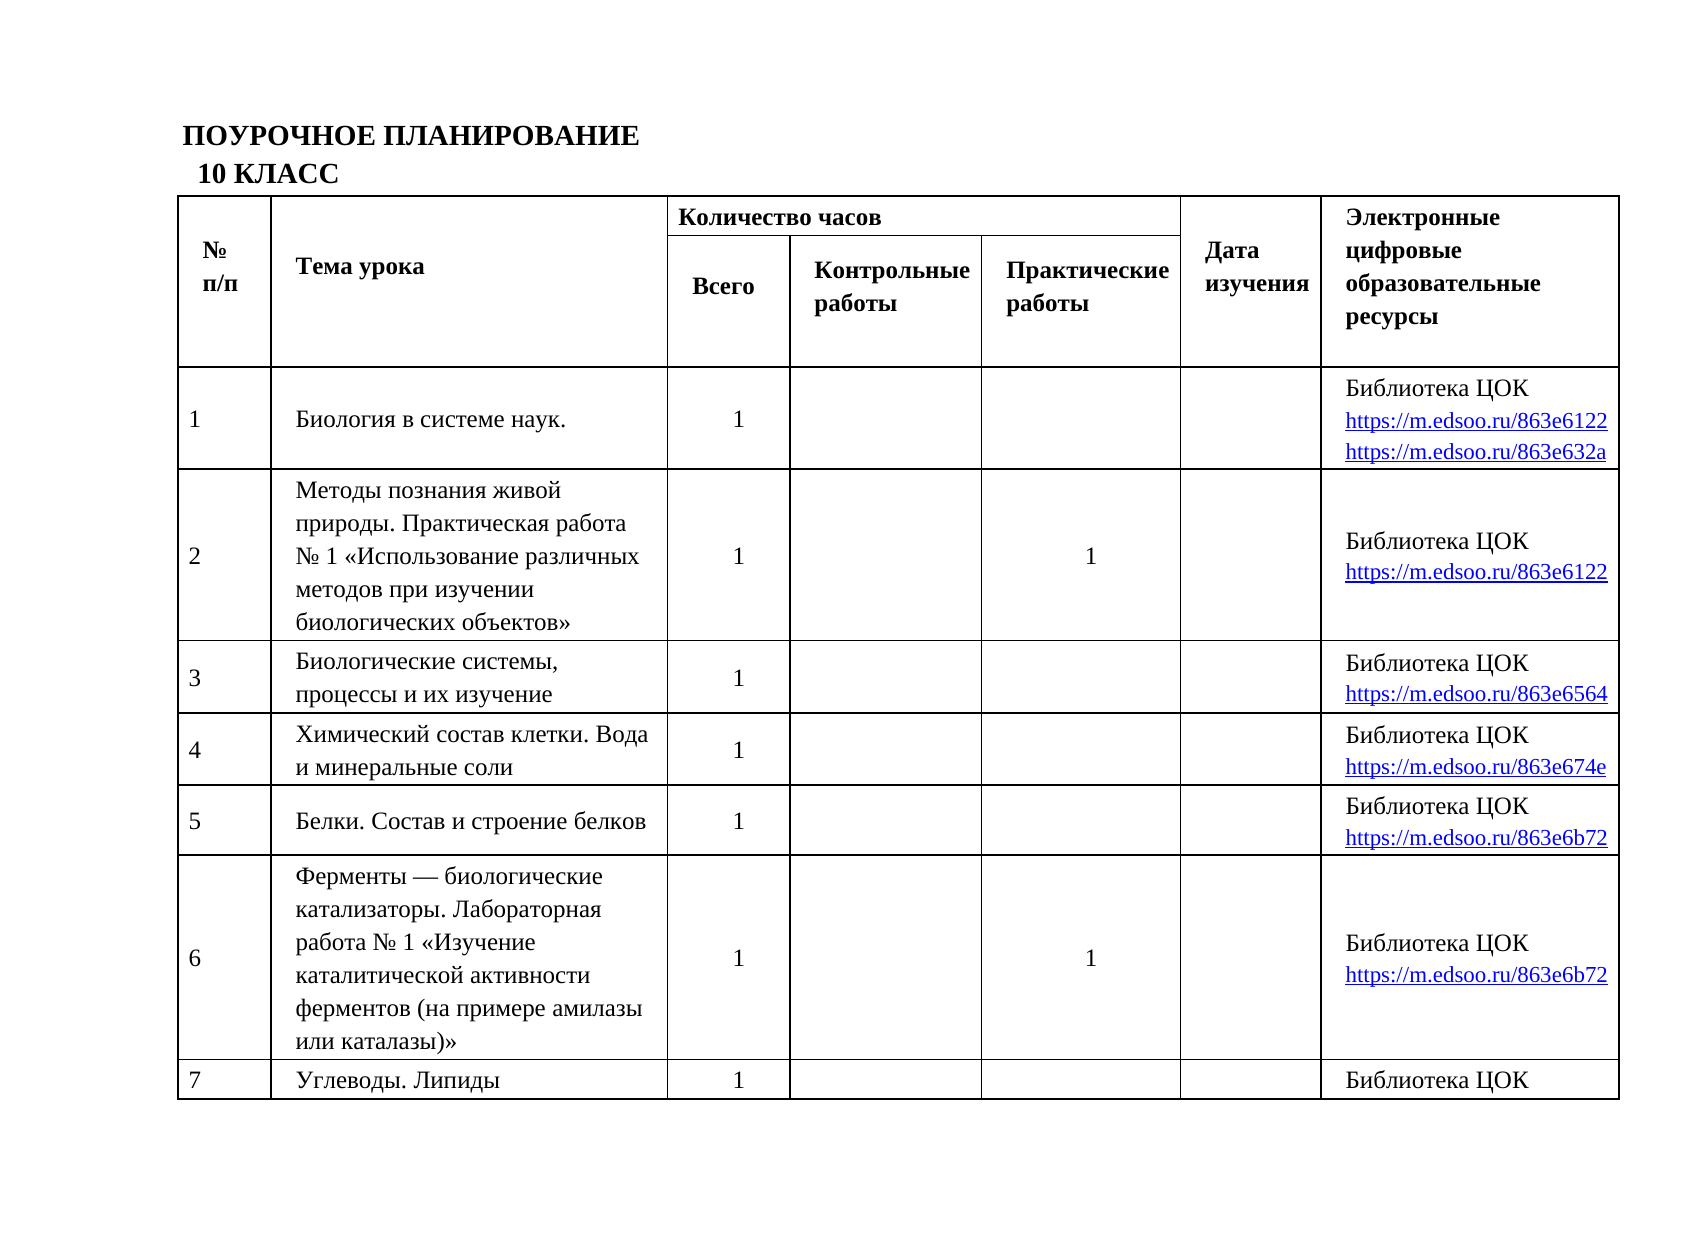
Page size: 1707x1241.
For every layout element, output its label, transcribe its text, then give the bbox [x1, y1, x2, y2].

table_cell 1 [668, 641, 789, 712]
table_cell Библиотека ЦОК https://m.edsoo.ru/863e6b72 [1322, 786, 1618, 854]
table_cell 7 [179, 1060, 270, 1098]
table_header Количество часов [668, 197, 1180, 234]
table_cell [791, 856, 981, 1058]
table_header Тема урока [272, 197, 667, 366]
table_cell [1181, 1060, 1320, 1098]
table_cell Биология в системе наук. [272, 368, 667, 468]
table_cell [1181, 368, 1320, 468]
table_cell 2 [179, 470, 270, 639]
table_cell Контрольные работы [791, 236, 981, 366]
table_cell [791, 714, 981, 784]
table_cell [1322, 1060, 1618, 1098]
table_cell 1 [668, 786, 789, 854]
table_cell 5 [179, 786, 270, 854]
table_cell 1 [668, 1060, 789, 1098]
table_cell [791, 368, 981, 468]
table_header Электронные цифровые образовательные ресурсы [1322, 197, 1618, 366]
table_cell Библиотека ЦОК https://m.edsoo.ru/863e6122 https://m.edsoo.ru/863e632a [1322, 368, 1618, 468]
table_cell [1181, 856, 1320, 1058]
text 10 КЛАСС [190, 157, 1618, 190]
table_cell 3 [179, 641, 270, 712]
table_cell [1181, 786, 1320, 854]
text ПОУРОЧНОЕ ПЛАНИРОВАНИЕ [177, 118, 1618, 152]
table_cell 1 [668, 368, 789, 468]
table_cell [1181, 714, 1320, 784]
table_cell 1 [982, 856, 1180, 1058]
table_cell 1 [668, 856, 789, 1058]
table_cell Белки. Состав и строение белков [272, 786, 667, 854]
table_cell [791, 786, 981, 854]
table_cell Библиотека ЦОК https://m.edsoo.ru/863e6122 [1322, 470, 1618, 639]
table_cell Библиотека ЦОК https://m.edsoo.ru/863e674e [1322, 714, 1618, 784]
table_cell Библиотека ЦОК https://m.edsoo.ru/863e6564 [1322, 641, 1618, 712]
table_cell 1 [982, 470, 1180, 639]
table_cell [982, 786, 1180, 854]
table_header Дата изучения [1181, 197, 1320, 366]
table_cell Практические работы [982, 236, 1180, 366]
table_cell [1181, 641, 1320, 712]
table_cell Методы познания живой природы. Практическая работа № 1 «Использование различных методов при изучении биологических объектов» [272, 470, 667, 639]
table_cell [791, 641, 981, 712]
table_cell Библиотека ЦОК https://m.edsoo.ru/863e6b72 [1322, 856, 1618, 1058]
table_cell [982, 714, 1180, 784]
table_cell 4 [179, 714, 270, 784]
table_cell [791, 1060, 981, 1098]
table_cell Ферменты — биологические катализаторы. Лабораторная работа № 1 «Изучение каталитической активности ферментов (на примере амилазы или каталазы)» [272, 856, 667, 1058]
table_cell [982, 1060, 1180, 1098]
table_cell 1 [179, 368, 270, 468]
table_cell Биологические системы, процессы и их изучение [272, 641, 667, 712]
table_cell 1 [668, 714, 789, 784]
table_cell Углеводы. Липиды [272, 1060, 667, 1098]
table_header № п/п [179, 197, 270, 366]
table_cell 1 [668, 470, 789, 639]
table_cell Химический состав клетки. Вода и минеральные соли [272, 714, 667, 784]
table_cell 6 [179, 856, 270, 1058]
table_cell [791, 470, 981, 639]
table_cell [982, 641, 1180, 712]
table_cell [1181, 470, 1320, 639]
table_cell [982, 368, 1180, 468]
table_cell Всего [668, 236, 789, 366]
